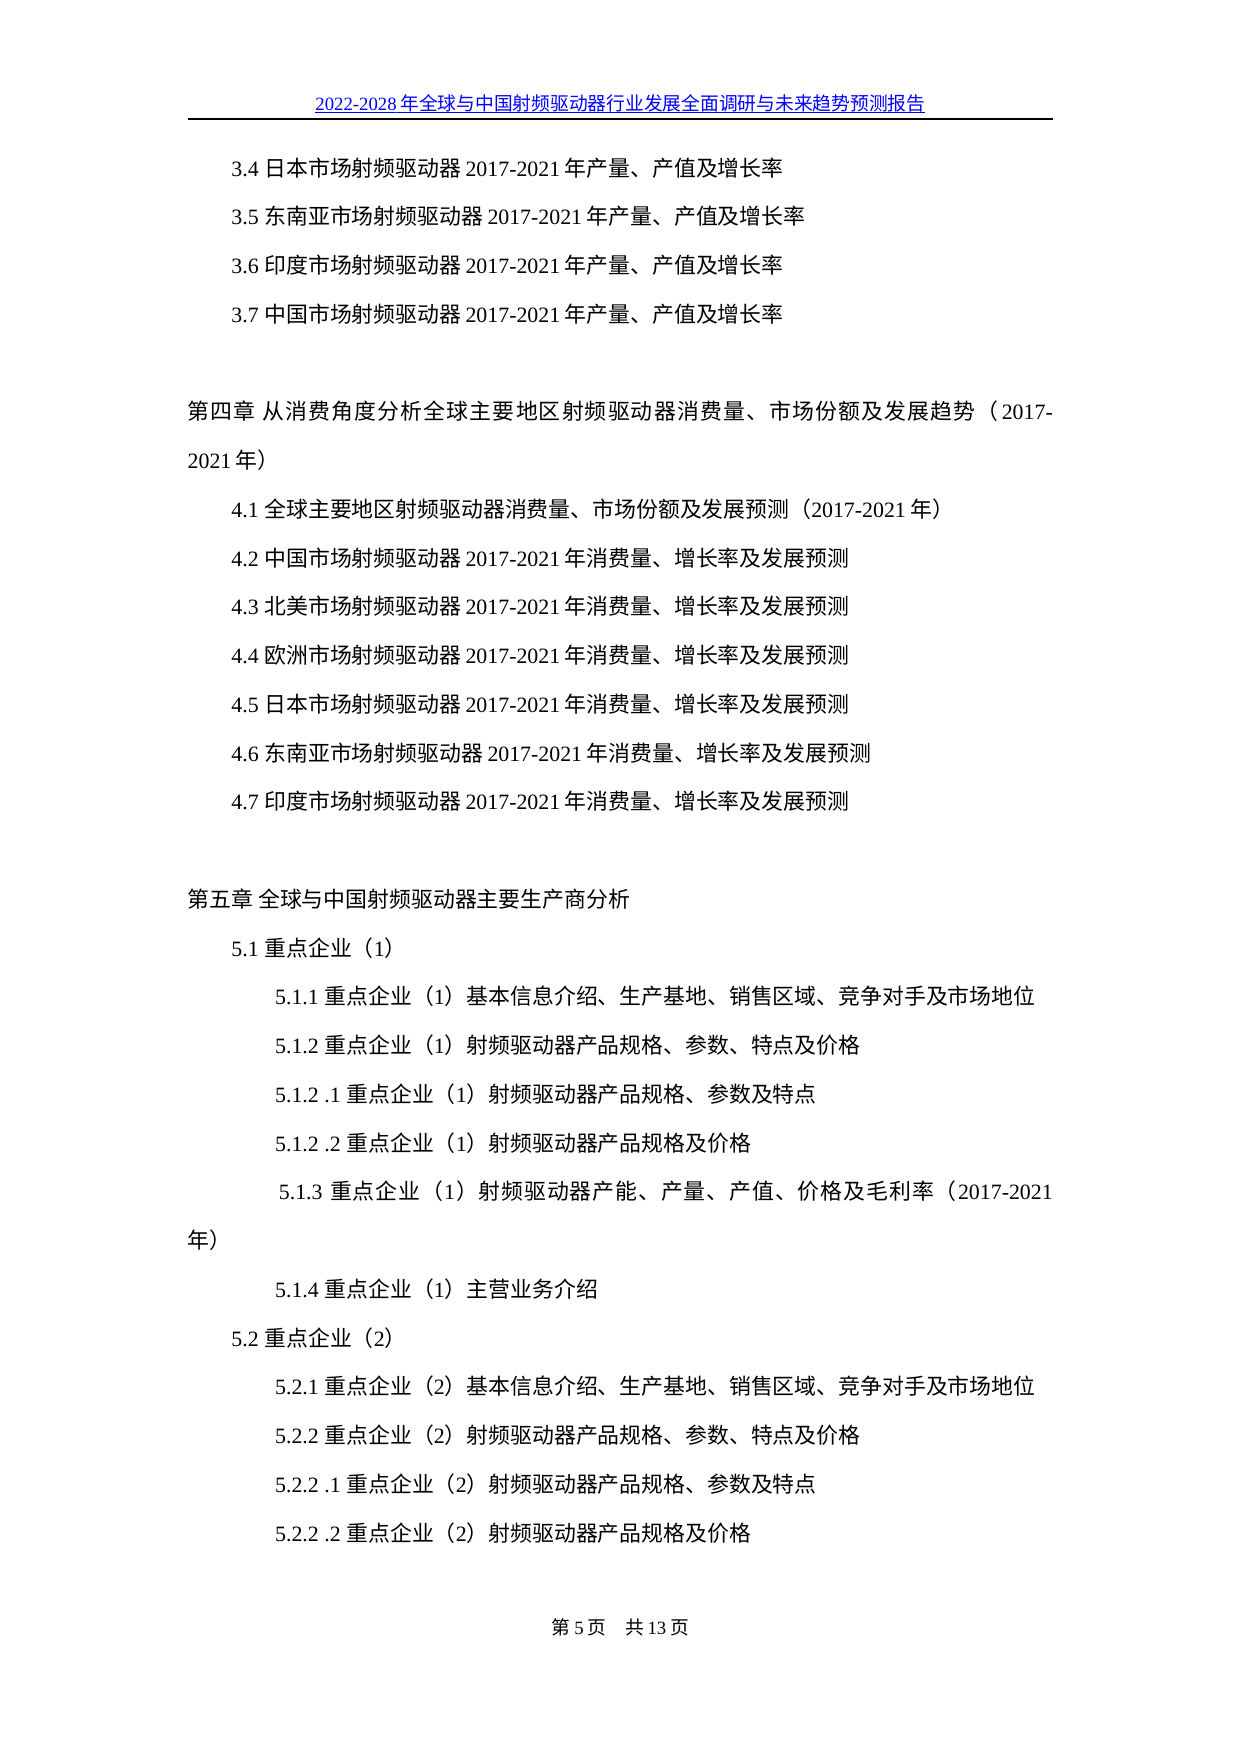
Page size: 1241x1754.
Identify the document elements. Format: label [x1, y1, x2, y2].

text [187, 150, 1053, 1548]
